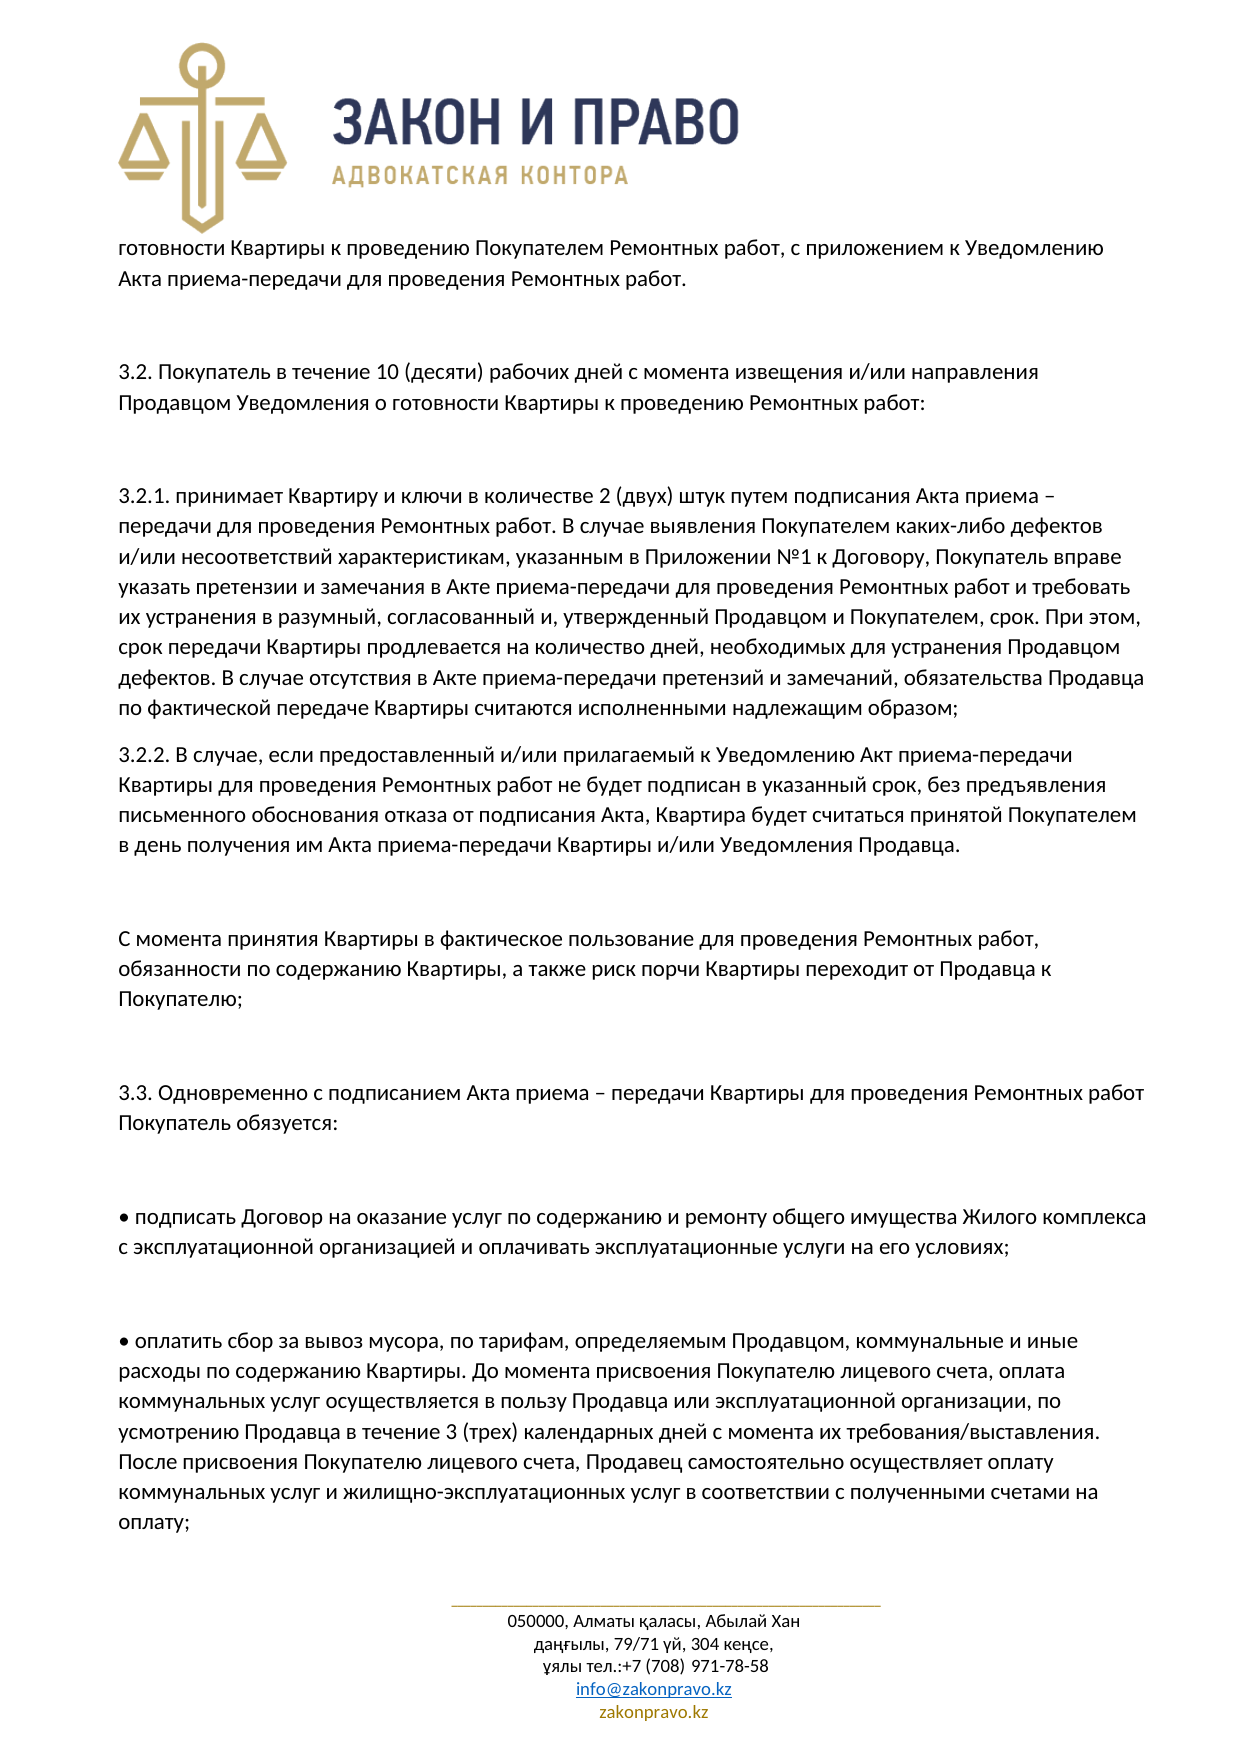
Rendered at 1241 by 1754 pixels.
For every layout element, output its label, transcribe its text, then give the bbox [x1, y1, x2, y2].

text 3.2.2. В случае, если предоставленный и/или прилагаемый к Уведомлению Акт приема-передачи Квартиры для проведения Ремонтных работ не будет подписан в указанный срок, без предъявления письменного обоснования отказа от подписания Акта, Квартира будет считаться принятой Покупателем в день получения им Акта приема-передачи Квартиры и/или Уведомления Продавца. [118, 740, 1152, 858]
text • оплатить сбор за вывоз мусора, по тарифам, определяемым Продавцом, коммунальные и иные расходы по содержанию Квартиры. До момента присвоения Покупателю лицевого счета, оплата коммунальных услуг осуществляется в пользу Продавца или эксплуатационной организации, по усмотрению Продавца в течение 3 (трех) календарных дней с момента их требования/выставления. После присвоения Покупателю лицевого счета, Продавец самостоятельно осуществляет оплату коммунальных услуг и жилищно-эксплуатационных услуг в соответствии с полученными счетами на оплату; [118, 1326, 1152, 1535]
text 3.2.1. принимает Квартиру и ключи в количестве 2 (двух) штук путем подписания Акта приема – передачи для проведения Ремонтных работ. В случае выявления Покупателем каких-либо дефектов и/или несоответствий характеристикам, указанным в Приложении №1 к Договору, Покупатель вправе указать претензии и замечания в Акте приема-передачи для проведения Ремонтных работ и требовать их устранения в разумный, согласованный и, утвержденный Продавцом и Покупателем, срок. При этом, срок передачи Квартиры продлевается на количество дней, необходимых для устранения Продавцом дефектов. В случае отсутствия в Акте приема-передачи претензий и замечаний, обязательства Продавца по фактической передаче Квартиры считаются исполненными надлежащим образом; [118, 481, 1152, 721]
text 3.2. Покупатель в течение 10 (десяти) рабочих дней с момента извещения и/или направления Продавцом Уведомления о готовности Квартиры к проведению Ремонтных работ: [118, 357, 1152, 416]
text С момента принятия Квартиры в фактическое пользование для проведения Ремонтных работ, обязанности по содержанию Квартиры, а также риск порчи Квартиры переходит от Продавца к Покупателю; [118, 924, 1152, 1012]
text • подписать Договор на оказание услуг по содержанию и ремонту общего имущества Жилого комплекса с эксплуатационной организацией и оплачивать эксплуатационные услуги на его условиях; [118, 1202, 1152, 1260]
text 3.3. Одновременно с подписанием Акта приема – передачи Квартиры для проведения Ремонтных работ Покупатель обязуется: [118, 1078, 1152, 1136]
picture [118, 42, 740, 234]
